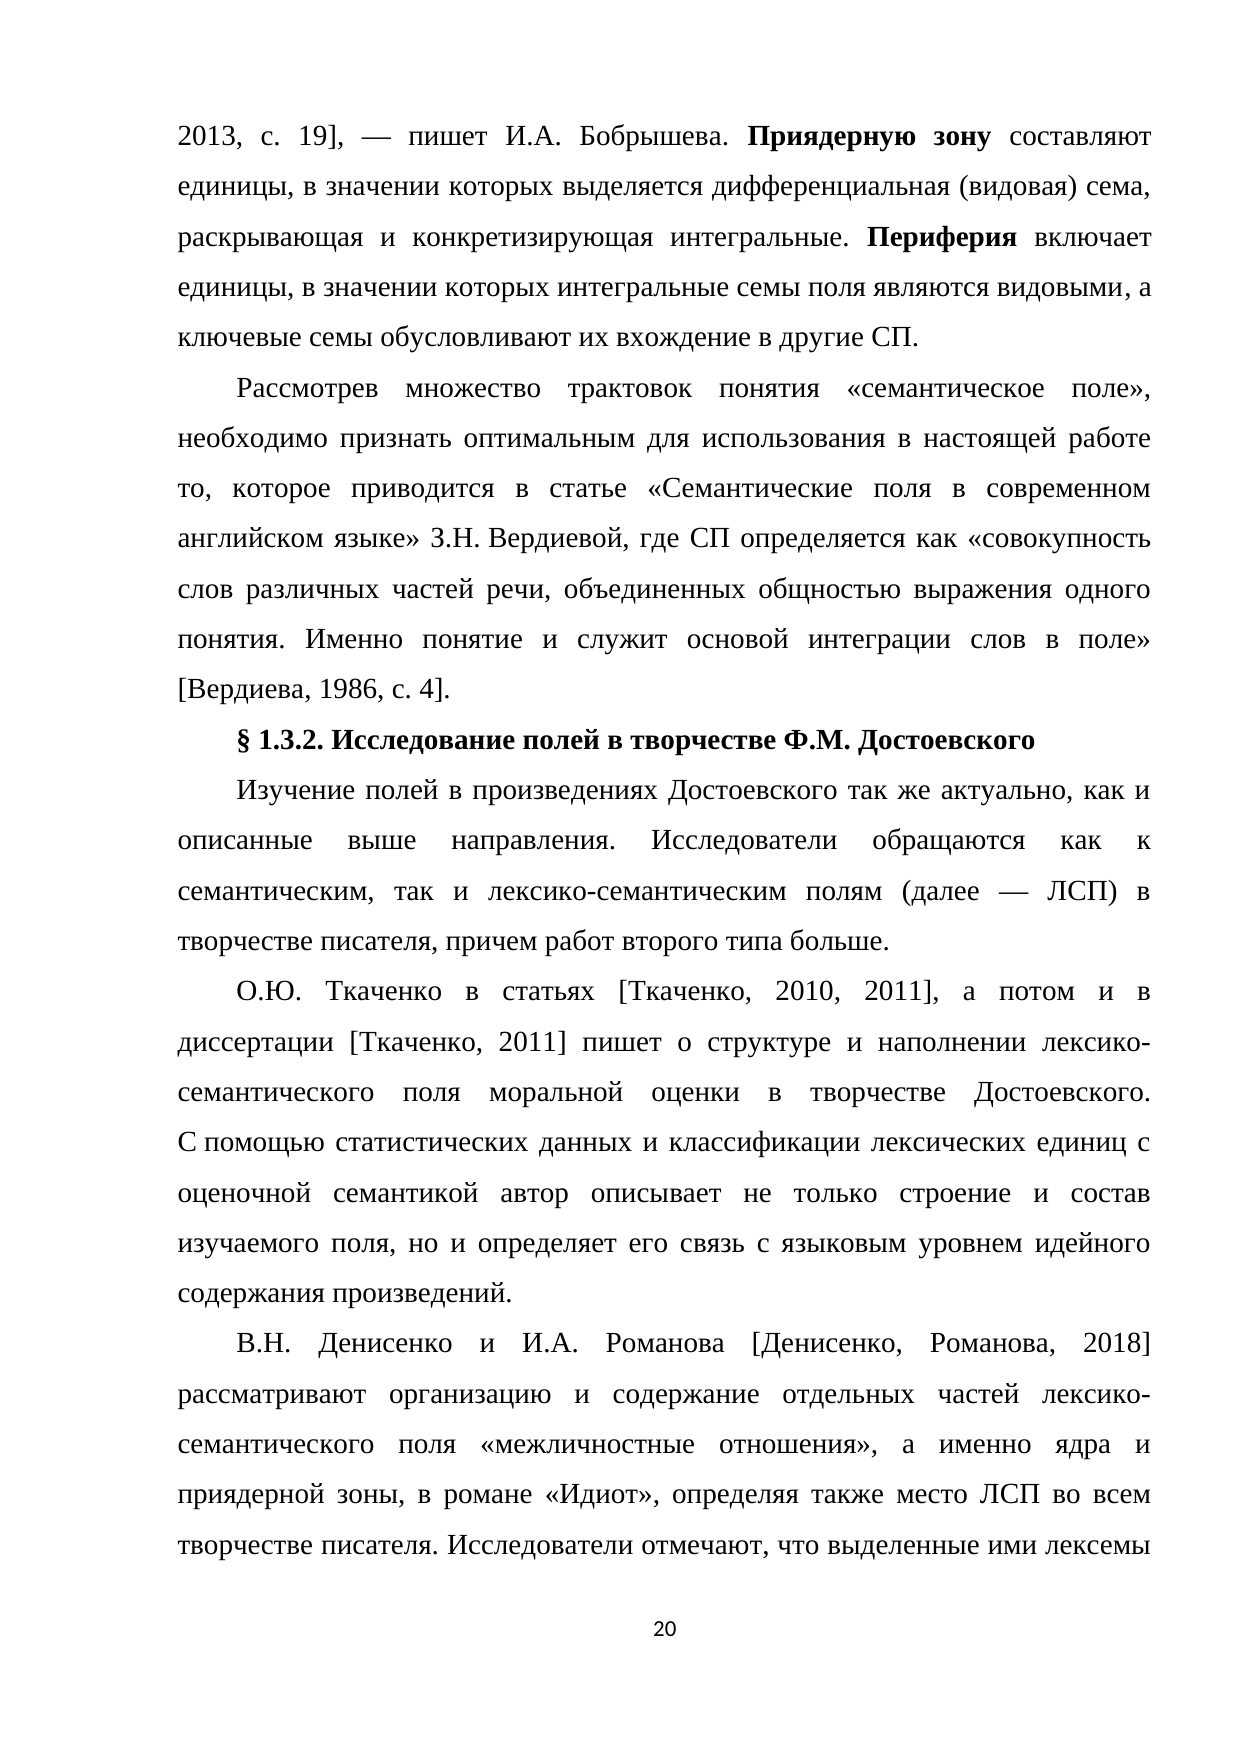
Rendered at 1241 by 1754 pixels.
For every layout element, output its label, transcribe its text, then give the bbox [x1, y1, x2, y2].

text Рассмотрев множество трактовок понятия «семантическое поле», необходимо признать оптимальным для использования в настоящей работе то, которое приводится в статье «Семантические поля в современном английском языке» З.Н. Вердиевой, где СП определяется как «совокупность слов различных частей речи, объединенных общностью выражения одного понятия. Именно понятие и служит основой интеграции слов в поле» [Вердиева, 1986, с. 4]. [177, 370, 1152, 705]
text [177, 118, 1152, 353]
text § 1.3.2. Исследование полей в творчестве Ф.М. Достоевского [177, 722, 1152, 755]
text Изучение полей в произведениях Достоевского так же актуально, как и описанные выше направления. Исследователи обращаются как к семантическим, так и лексико-семантическим полям (далее — ЛСП) в творчестве писателя, причем работ второго типа больше. [177, 772, 1152, 957]
text О.Ю. Ткаченко в статьях [Ткаченко, 2010, 2011], а потом и в диссертации [Ткаченко, 2011] пишет о структуре и наполнении лексико-семантического поля моральной оценки в творчестве Достоевского. С помощью статистических данных и классификации лексических единиц с оценочной семантикой автор описывает не только строение и состав изучаемого поля, но и определяет его связь с языковым уровнем идейного содержания произведений. [177, 973, 1152, 1309]
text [177, 1326, 1152, 1560]
